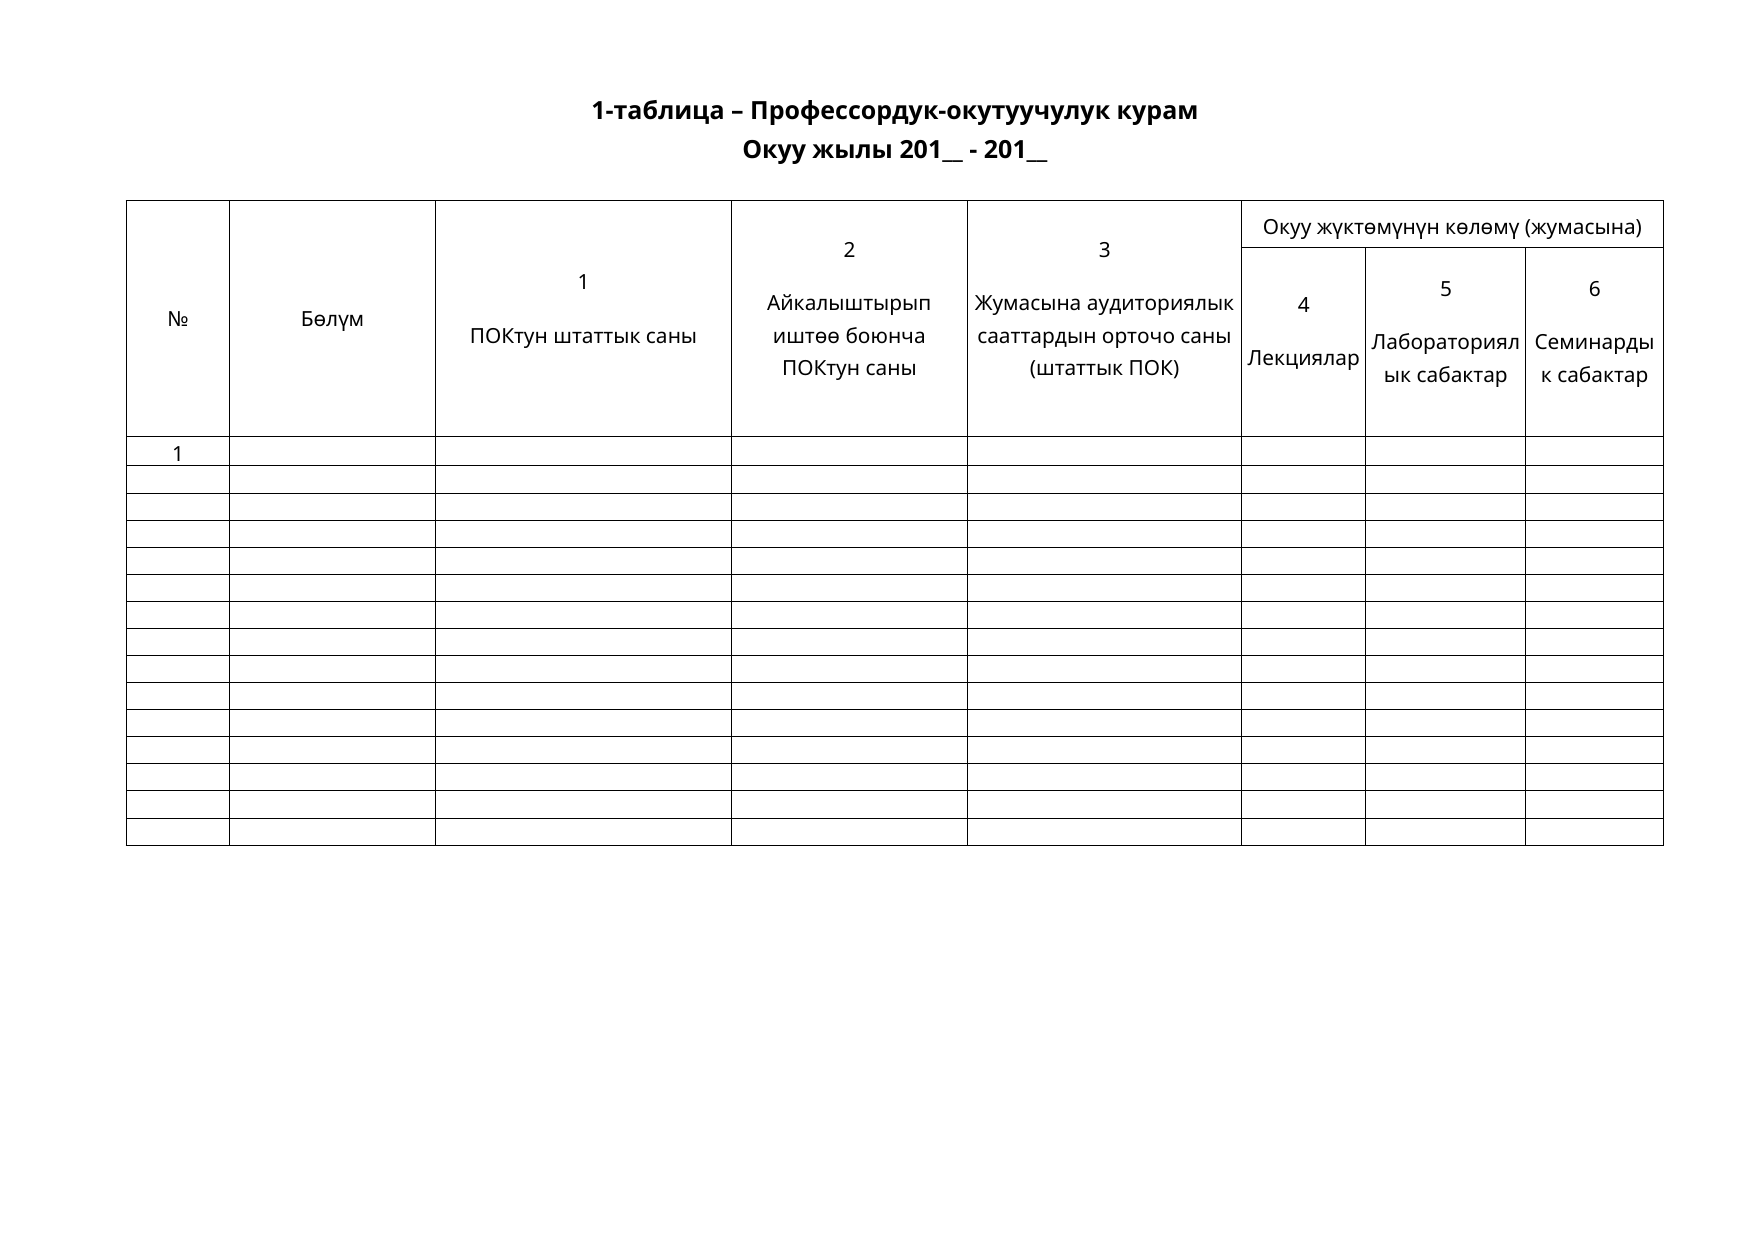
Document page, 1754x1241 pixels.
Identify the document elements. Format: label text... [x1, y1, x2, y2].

table_cell 8 [127, 629, 229, 655]
table_cell [1366, 629, 1525, 655]
table_cell [968, 737, 1241, 763]
table_cell [1366, 710, 1525, 736]
table_cell [436, 683, 731, 709]
table_cell [1526, 819, 1663, 844]
table_cell [436, 548, 731, 574]
table_cell [732, 602, 967, 628]
table_cell 11 [127, 710, 229, 736]
table_cell [436, 494, 731, 519]
table_cell [436, 521, 731, 547]
table_header № [127, 201, 229, 436]
table_header Бөлүм [230, 201, 435, 436]
table_cell [436, 437, 731, 465]
table_cell 5 [127, 548, 229, 574]
table_cell [436, 819, 731, 844]
table_cell [230, 437, 435, 465]
table_cell [732, 629, 967, 655]
table_cell [732, 764, 967, 790]
table_cell [1366, 683, 1525, 709]
table_cell 12 [127, 737, 229, 763]
table_cell [1526, 656, 1663, 682]
table_cell [1526, 521, 1663, 547]
table_cell [230, 629, 435, 655]
table_cell [1366, 548, 1525, 574]
table_cell 2 [127, 466, 229, 492]
table_cell [1526, 548, 1663, 574]
table_cell [1526, 710, 1663, 736]
table_cell [1526, 629, 1663, 655]
table_cell [968, 764, 1241, 790]
table_cell [230, 602, 435, 628]
table_cell [732, 494, 967, 519]
table_cell [968, 494, 1241, 519]
table_cell [230, 466, 435, 492]
table_cell [230, 737, 435, 763]
table_cell [436, 710, 731, 736]
table_cell [1242, 602, 1365, 628]
table_cell [436, 791, 731, 817]
table_cell [968, 575, 1241, 601]
table_cell [230, 575, 435, 601]
table_cell 13 [127, 764, 229, 790]
table_cell 4 [127, 521, 229, 547]
table_cell [1366, 466, 1525, 492]
table_cell [436, 737, 731, 763]
table_cell 14 [127, 791, 229, 817]
table_header 1 ПОКтун штаттык саны [436, 201, 731, 436]
table_cell [968, 437, 1241, 465]
table_cell [1526, 437, 1663, 465]
table_cell [1242, 494, 1365, 519]
table_cell [968, 683, 1241, 709]
table_cell [1242, 521, 1365, 547]
table_cell [436, 466, 731, 492]
table_cell [732, 737, 967, 763]
table_cell [230, 521, 435, 547]
table_header 2 Айкалыштырып иштөө боюнча ПОКтун саны [732, 201, 967, 436]
table_cell [1366, 764, 1525, 790]
table_cell [732, 437, 967, 465]
table_cell [968, 791, 1241, 817]
table_cell [230, 819, 435, 844]
table_cell [968, 466, 1241, 492]
table_cell [1242, 819, 1365, 844]
table_cell [732, 548, 967, 574]
table_cell [1366, 575, 1525, 601]
table_cell [968, 710, 1241, 736]
table_cell [732, 819, 967, 844]
table_cell [436, 629, 731, 655]
table_cell [1242, 656, 1365, 682]
table_cell 6 [127, 575, 229, 601]
table_cell [1242, 683, 1365, 709]
table_header Окуу жүктөмүнүн көлөмү (жумасына) [1242, 201, 1663, 247]
table_cell [1242, 629, 1365, 655]
table_cell [230, 791, 435, 817]
table_cell [1242, 791, 1365, 817]
table_cell [732, 791, 967, 817]
table_cell [1366, 521, 1525, 547]
table_cell [1366, 602, 1525, 628]
table_cell [732, 521, 967, 547]
table_cell [1526, 494, 1663, 519]
table_cell 6 Семинардык сабактар [1526, 248, 1663, 436]
table_cell [1366, 656, 1525, 682]
table_cell [1526, 575, 1663, 601]
table_cell [1526, 466, 1663, 492]
table_cell [230, 764, 435, 790]
table_cell [436, 575, 731, 601]
table_cell [1242, 737, 1365, 763]
table_cell [230, 548, 435, 574]
subtitle 1-таблица – Профессордук-окутуучулук курам [177, 93, 1612, 127]
table_cell [1526, 683, 1663, 709]
table_cell [968, 819, 1241, 844]
table_cell [1366, 494, 1525, 519]
table_cell [1242, 466, 1365, 492]
table_cell [436, 656, 731, 682]
table_cell [230, 494, 435, 519]
table_cell [732, 710, 967, 736]
table_cell [436, 602, 731, 628]
table_cell 4 Лекциялар [1242, 248, 1365, 436]
table_cell 3 [127, 494, 229, 519]
table_cell 10 [127, 683, 229, 709]
table_cell [1526, 737, 1663, 763]
table_cell 1 [127, 437, 229, 465]
table_cell 15 [127, 819, 229, 844]
table_cell [732, 656, 967, 682]
table_cell [436, 764, 731, 790]
table_cell [1242, 710, 1365, 736]
table_cell [230, 683, 435, 709]
table_cell [1526, 764, 1663, 790]
table_cell 5 Лабораториялык сабактар [1366, 248, 1525, 436]
table_cell [1366, 791, 1525, 817]
table_cell [1242, 437, 1365, 465]
table_cell [968, 548, 1241, 574]
table_cell [968, 521, 1241, 547]
table_cell [1366, 737, 1525, 763]
table_cell [1242, 764, 1365, 790]
table_cell [1526, 791, 1663, 817]
table_cell [1526, 602, 1663, 628]
table_cell 7 [127, 602, 229, 628]
table_cell [1366, 437, 1525, 465]
text Окуу жылы 201__ - 201__ [177, 132, 1612, 166]
table_cell 9 [127, 656, 229, 682]
table_cell [968, 602, 1241, 628]
table_cell [732, 466, 967, 492]
table_cell [230, 656, 435, 682]
table_cell [732, 575, 967, 601]
table_cell [1242, 575, 1365, 601]
table_cell [230, 710, 435, 736]
table_header 3 Жумасына аудиториялык сааттардын орточо саны (штаттык ПОК) [968, 201, 1241, 436]
table_cell [1242, 548, 1365, 574]
table_cell [1366, 819, 1525, 844]
table_cell [968, 629, 1241, 655]
table_cell [968, 656, 1241, 682]
table_cell [732, 683, 967, 709]
